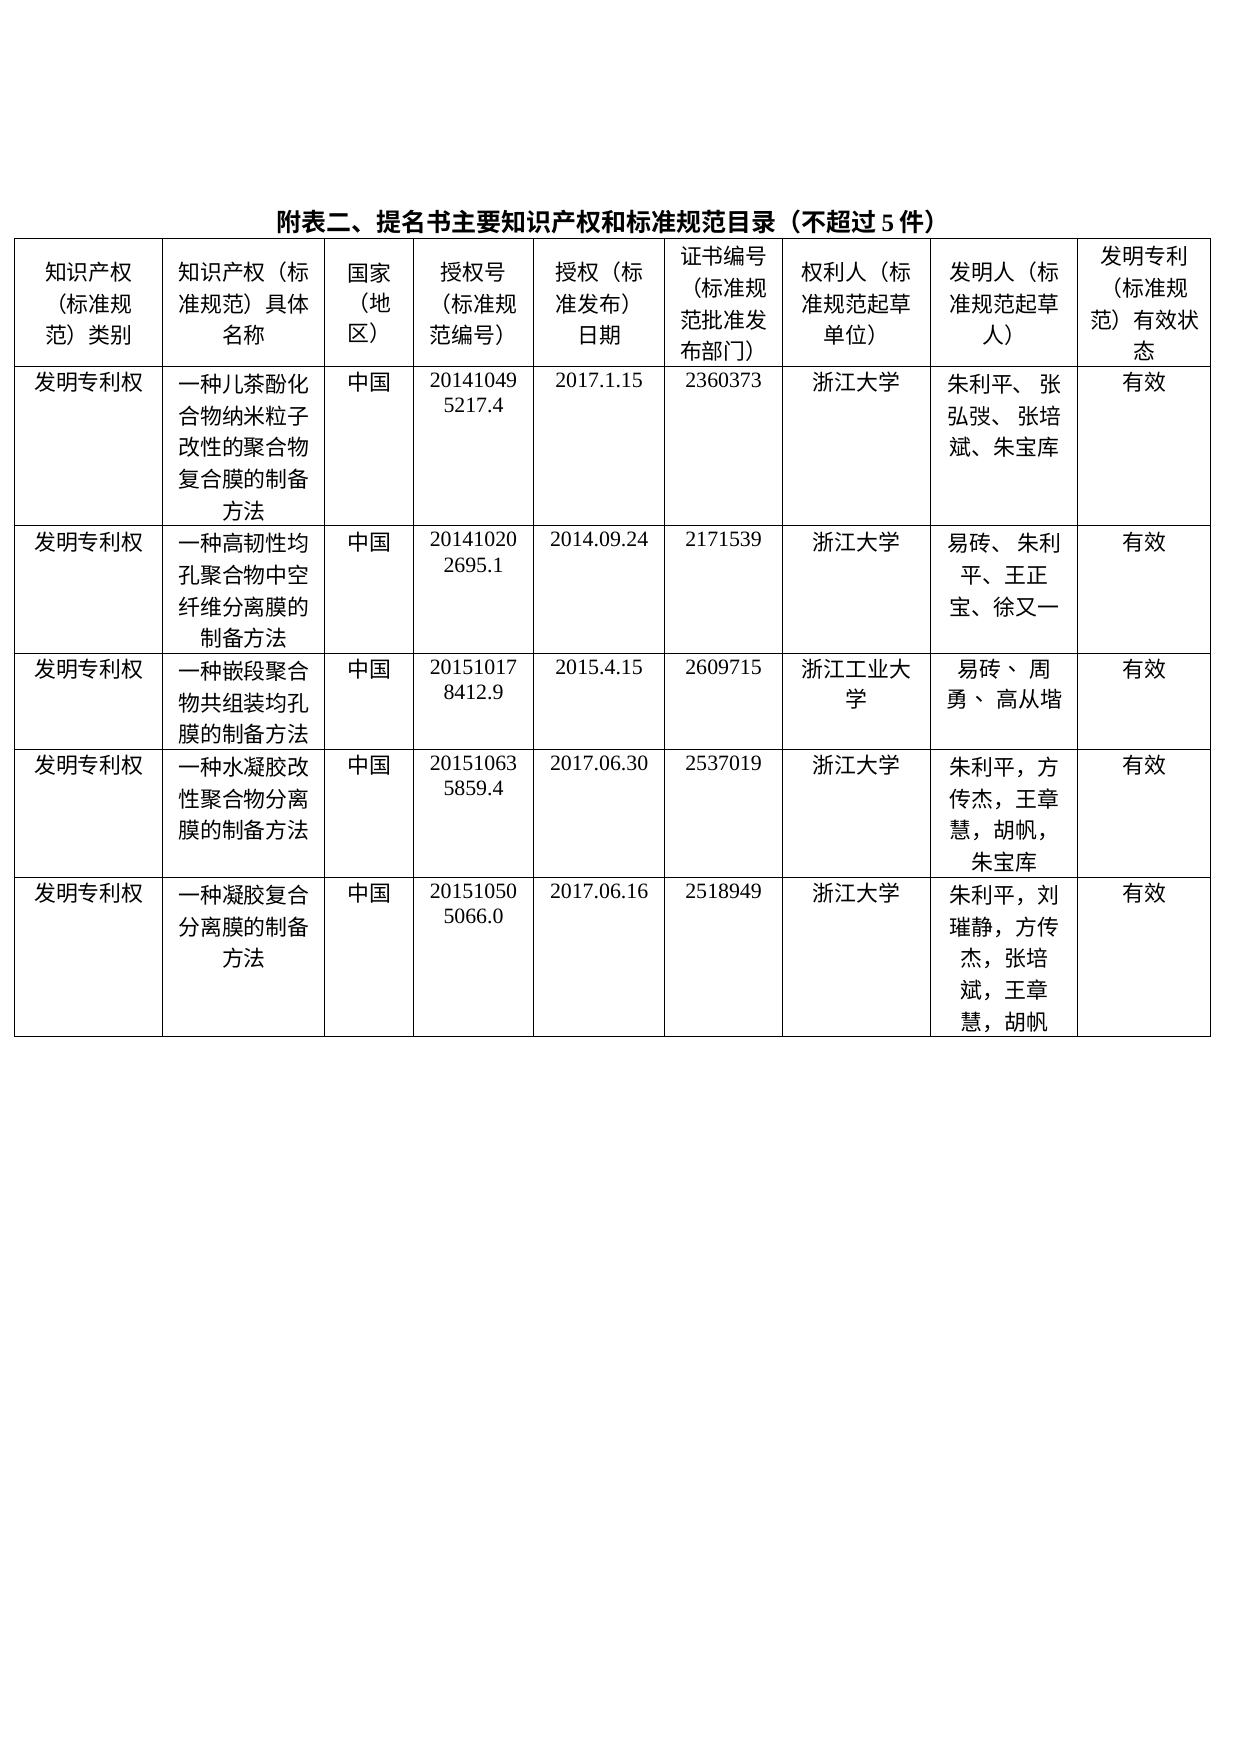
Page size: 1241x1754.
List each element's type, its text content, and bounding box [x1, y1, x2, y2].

table_cell 有效 [1078, 750, 1210, 877]
table_cell 2017.06.30 [534, 750, 664, 877]
table_cell 中国 [325, 367, 413, 525]
table_cell 中国 [325, 878, 413, 1036]
table_cell 发明专利权 [15, 367, 162, 525]
table_cell 有效 [1078, 526, 1210, 653]
table_cell 有效 [1078, 878, 1210, 1036]
table_cell 201510635859.4 [414, 750, 533, 877]
table_cell 易砖、 周勇、 高从堦 [931, 654, 1077, 749]
table_cell 发明专利权 [15, 750, 162, 877]
table_header 发明专利（标准规范）有效状态 [1078, 239, 1210, 366]
table_cell 易砖、 朱利平、王正宝、徐又一 [931, 526, 1077, 653]
table_cell 2360373 [665, 367, 782, 525]
table_header 权利人（标准规范起草单位） [783, 239, 930, 366]
table_cell 2609715 [665, 654, 782, 749]
table_cell 浙江大学 [783, 750, 930, 877]
table_cell 2015.4.15 [534, 654, 664, 749]
table_cell 浙江大学 [783, 878, 930, 1036]
table_cell 一种高韧性均孔聚合物中空纤维分离膜的制备方法 [163, 526, 324, 653]
table_header 授权（标准发布）日期 [534, 239, 664, 366]
table_cell 朱利平，方传杰，王章慧，胡帆，朱宝库 [931, 750, 1077, 877]
table_cell 浙江大学 [783, 526, 930, 653]
table_header 知识产权（标准规范）具体名称 [163, 239, 324, 366]
table_cell 发明专利权 [15, 654, 162, 749]
table_cell 2518949 [665, 878, 782, 1036]
table_cell 中国 [325, 526, 413, 653]
table_cell 一种水凝胶改性聚合物分离膜的制备方法 [163, 750, 324, 877]
table_header 发明人（标准规范起草人） [931, 239, 1077, 366]
table_cell 有效 [1078, 367, 1210, 525]
table_cell 2014.09.24 [534, 526, 664, 653]
text 附表二、提名书主要知识产权和标准规范目录（不超过5件） [148, 202, 1078, 238]
table_header 证书编号（标准规范批准发布部门） [665, 239, 782, 366]
table_cell 发明专利权 [15, 526, 162, 653]
table_header 国家 （地区） [325, 239, 413, 366]
table_cell 201410202695.1 [414, 526, 533, 653]
table_cell 浙江工业大学 [783, 654, 930, 749]
table_cell 2171539 [665, 526, 782, 653]
table_cell 201510178412.9 [414, 654, 533, 749]
table_cell 201510505066.0 [414, 878, 533, 1036]
table_cell 一种儿茶酚化合物纳米粒子改性的聚合物复合膜的制备方法 [163, 367, 324, 525]
table_cell 朱利平，刘璀静，方传杰，张培斌，王章慧，胡帆 [931, 878, 1077, 1036]
table_header 知识产权 （标准规范）类别 [15, 239, 162, 366]
table_cell 一种嵌段聚合物共组装均孔膜的制备方法 [163, 654, 324, 749]
table_header 授权号 （标准规范编号） [414, 239, 533, 366]
table_cell 朱利平、 张弘弢、 张培斌、朱宝库 [931, 367, 1077, 525]
table_cell 2537019 [665, 750, 782, 877]
table_cell 2017.06.16 [534, 878, 664, 1036]
table_cell 中国 [325, 750, 413, 877]
table_cell 有效 [1078, 654, 1210, 749]
table_cell 浙江大学 [783, 367, 930, 525]
table_cell 中国 [325, 654, 413, 749]
table_cell 一种凝胶复合分离膜的制备方法 [163, 878, 324, 1036]
table_cell 201410495217.4 [414, 367, 533, 525]
table_cell 2017.1.15 [534, 367, 664, 525]
table_cell 发明专利权 [15, 878, 162, 1036]
